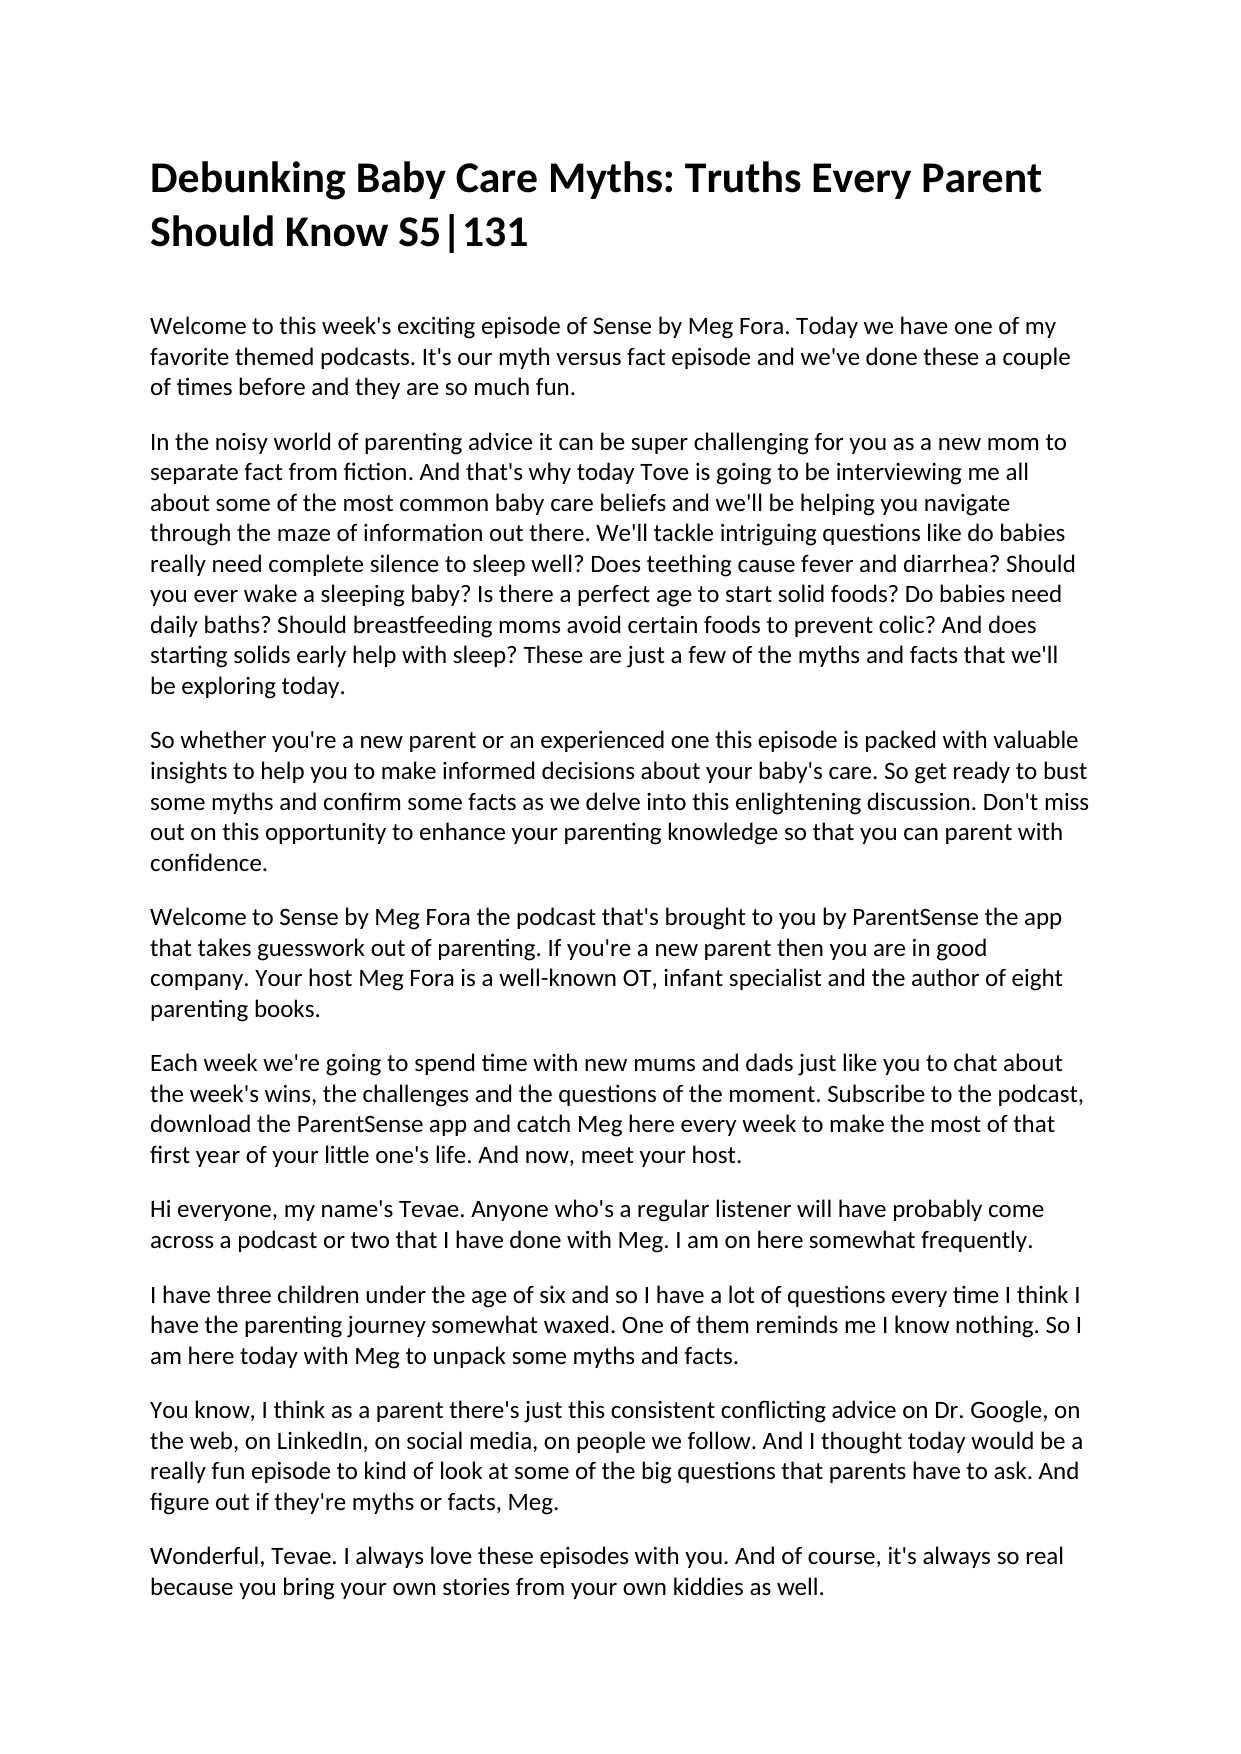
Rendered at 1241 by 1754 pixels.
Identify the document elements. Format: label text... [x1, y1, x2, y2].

text I have three children under the age of six and so I have a lot of questions every time I think I have the parenting journey somewhat waxed. One of them reminds me I know nothing. So I am here today with Meg to unpack some myths and facts. [150, 1279, 1090, 1370]
text Hi everyone, my name's Tevae. Anyone who's a regular listener will have probably come across a podcast or two that I have done with Meg. I am on here somewhat frequently. [150, 1194, 1090, 1255]
text In the noisy world of parenting advice it can be super challenging for you as a new mom to separate fact from fiction. And that's why today Tove is going to be interviewing me all about some of the most common baby care beliefs and we'll be helping you navigate through the maze of information out there. We'll tackle intriguing questions like do babies really need complete silence to sleep well? Does teething cause fever and diarrhea? Should you ever wake a sleeping baby? Is there a perfect age to start solid foods? Do babies need daily baths? Should breastfeeding moms avoid certain foods to prevent colic? And does starting solids early help with sleep? These are just a few of the myths and facts that we'll be exploring today. [150, 426, 1090, 701]
text Welcome to this week's exciting episode of Sense by Meg Fora. Today we have one of my favorite themed podcasts. It's our myth versus fact episode and we've done these a couple of times before and they are so much fun. [150, 310, 1090, 402]
text So whether you're a new parent or an experienced one this episode is packed with valuable insights to help you to make informed decisions about your baby's care. So get ready to bust some myths and confirm some facts as we delve into this enlightening discussion. Don't miss out on this opportunity to enhance your parenting knowledge so that you can parent with confidence. [150, 725, 1090, 877]
text Debunking Baby Care Myths: Truths Every Parent Should Know S5|131 [150, 150, 1090, 257]
text Wonderful, Tevae. I always love these episodes with you. And of course, it's always so real because you bring your own stories from your own kiddies as well. [150, 1541, 1090, 1602]
text Each week we're going to spend time with new mums and dads just like you to chat about the week's wins, the challenges and the questions of the moment. Subscribe to the podcast, download the ParentSense app and catch Meg here every week to make the most of that first year of your little one's life. And now, meet your host. [150, 1047, 1090, 1169]
text You know, I think as a parent there's just this consistent conflicting advice on Dr. Google, on the web, on LinkedIn, on social media, on people we follow. And I thought today would be a really fun episode to kind of look at some of the big questions that parents have to ask. And figure out if they're myths or facts, Meg. [150, 1394, 1090, 1516]
text Welcome to Sense by Meg Fora the podcast that's brought to you by ParentSense the app that takes guesswork out of parenting. If you're a new parent then you are in good company. Your host Meg Fora is a well-known OT, infant specialist and the author of eight parenting books. [150, 901, 1090, 1023]
